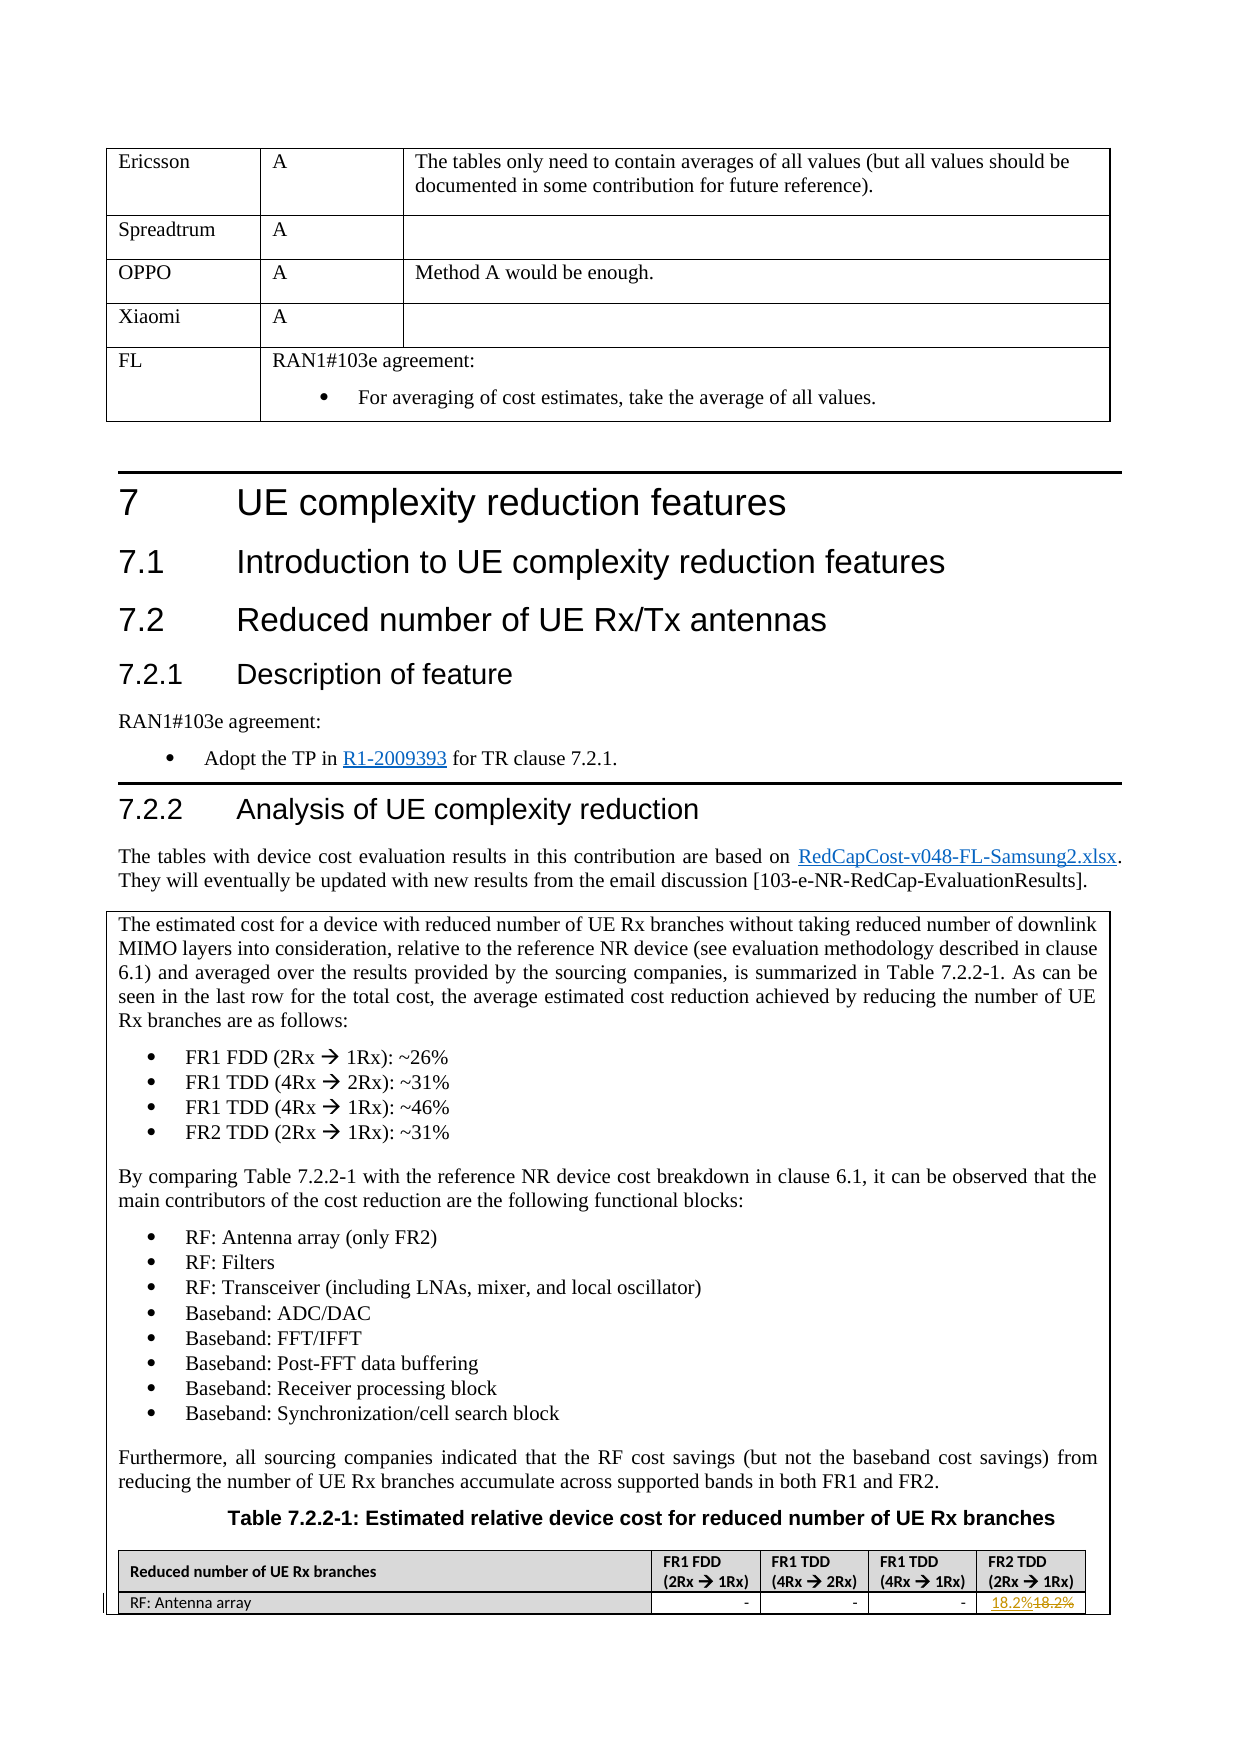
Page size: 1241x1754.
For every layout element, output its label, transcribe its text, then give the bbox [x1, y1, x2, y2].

table_cell A [261, 149, 403, 215]
table_cell The tables only need to contain averages of all values (but all values should be documented in some contribution for future reference). [404, 149, 1109, 215]
table_cell Spreadtrum [107, 216, 260, 259]
text RAN1#103e agreement: [118, 709, 1122, 733]
subtitle 7.2.1 Description of feature [118, 647, 1122, 690]
subtitle 7.2.2 Analysis of UE complexity reduction [118, 785, 1122, 825]
table_cell RAN1#103e agreement: For averaging of cost estimates, take the average of all values. [261, 348, 1109, 421]
table_cell A [261, 216, 403, 259]
subtitle 7.2 Reduced number of UE Rx/Tx antennas [118, 590, 1122, 638]
table_cell [404, 216, 1109, 259]
table_cell Method A would be enough. [404, 260, 1109, 303]
table_cell A [261, 260, 403, 303]
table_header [107, 912, 1109, 1614]
list Adopt the TP in R1-2009393 for TR clause 7.2.1. [166, 746, 1122, 770]
table_cell FL [107, 348, 260, 421]
table_cell Xiaomi [107, 304, 260, 347]
table_cell A [261, 304, 403, 347]
table_cell Ericsson [107, 149, 260, 215]
text The tables with device cost evaluation results in this contribution are based on RedCapCost-v048-FL-Samsung2.xlsx. They will eventually be updated with new results from the email discussion [103-e-NR-RedCap-EvaluationResults]. [118, 844, 1122, 892]
subtitle 7 UE complexity reduction features [118, 474, 1122, 524]
subtitle 7.1 Introduction to UE complexity reduction features [118, 533, 1122, 581]
table_cell [404, 304, 1109, 347]
table_cell OPPO [107, 260, 260, 303]
